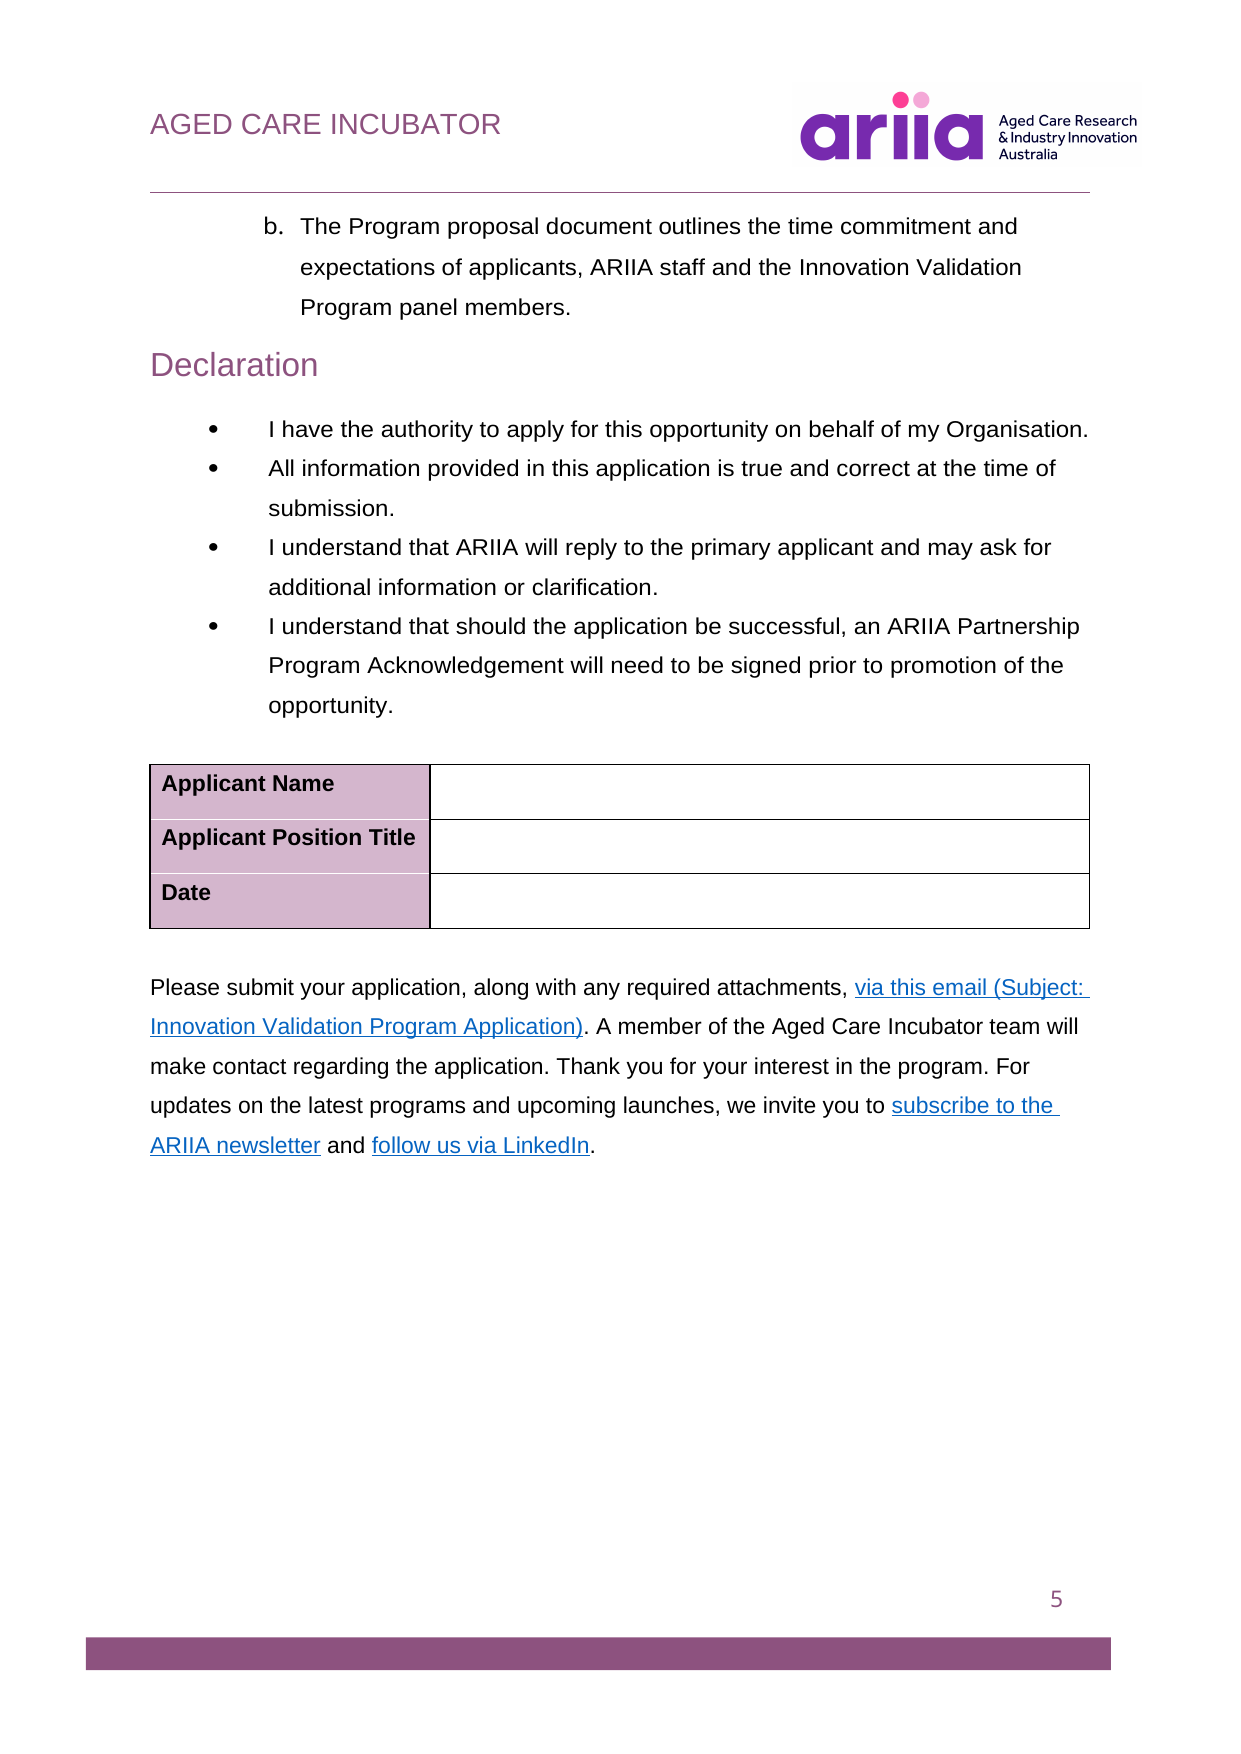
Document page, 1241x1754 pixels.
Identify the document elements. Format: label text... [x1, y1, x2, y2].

subtitle Declaration [150, 345, 1090, 384]
list The Program proposal document outlines the time commitment and expectations of applicants, ARIIA staff and the Innovation Validation Program panel members. [263, 209, 1090, 320]
table_cell Applicant Position Title [151, 820, 429, 873]
list I have the authority to apply for this opportunity on behalf of my Organisation. [209, 416, 1090, 442]
list All information provided in this application is true and correct at the time of submission. [209, 455, 1090, 521]
table_header [431, 765, 1089, 819]
table_cell Date [151, 874, 429, 928]
list I understand that should the application be successful, an ARIIA Partnership Program Acknowledgement will need to be signed prior to promotion of the opportunity. [209, 613, 1090, 718]
table_header Applicant Name [151, 765, 429, 819]
list I understand that ARIIA will reply to the primary applicant and may ask for additional information or clarification. [209, 534, 1090, 600]
text Please submit your application, along with any required attachments, via this email (Subject: Innovation Validation Program Application). A member of the Aged Care Incubator team will make contact regarding the application. Thank you for your interest in the program. For updates on the latest programs and upcoming launches, we invite you to subscribe to the ARIIA newsletter and follow us via LinkedIn. [150, 974, 1090, 1158]
picture [792, 82, 1143, 167]
table_cell [431, 874, 1089, 928]
table_cell [431, 820, 1089, 873]
